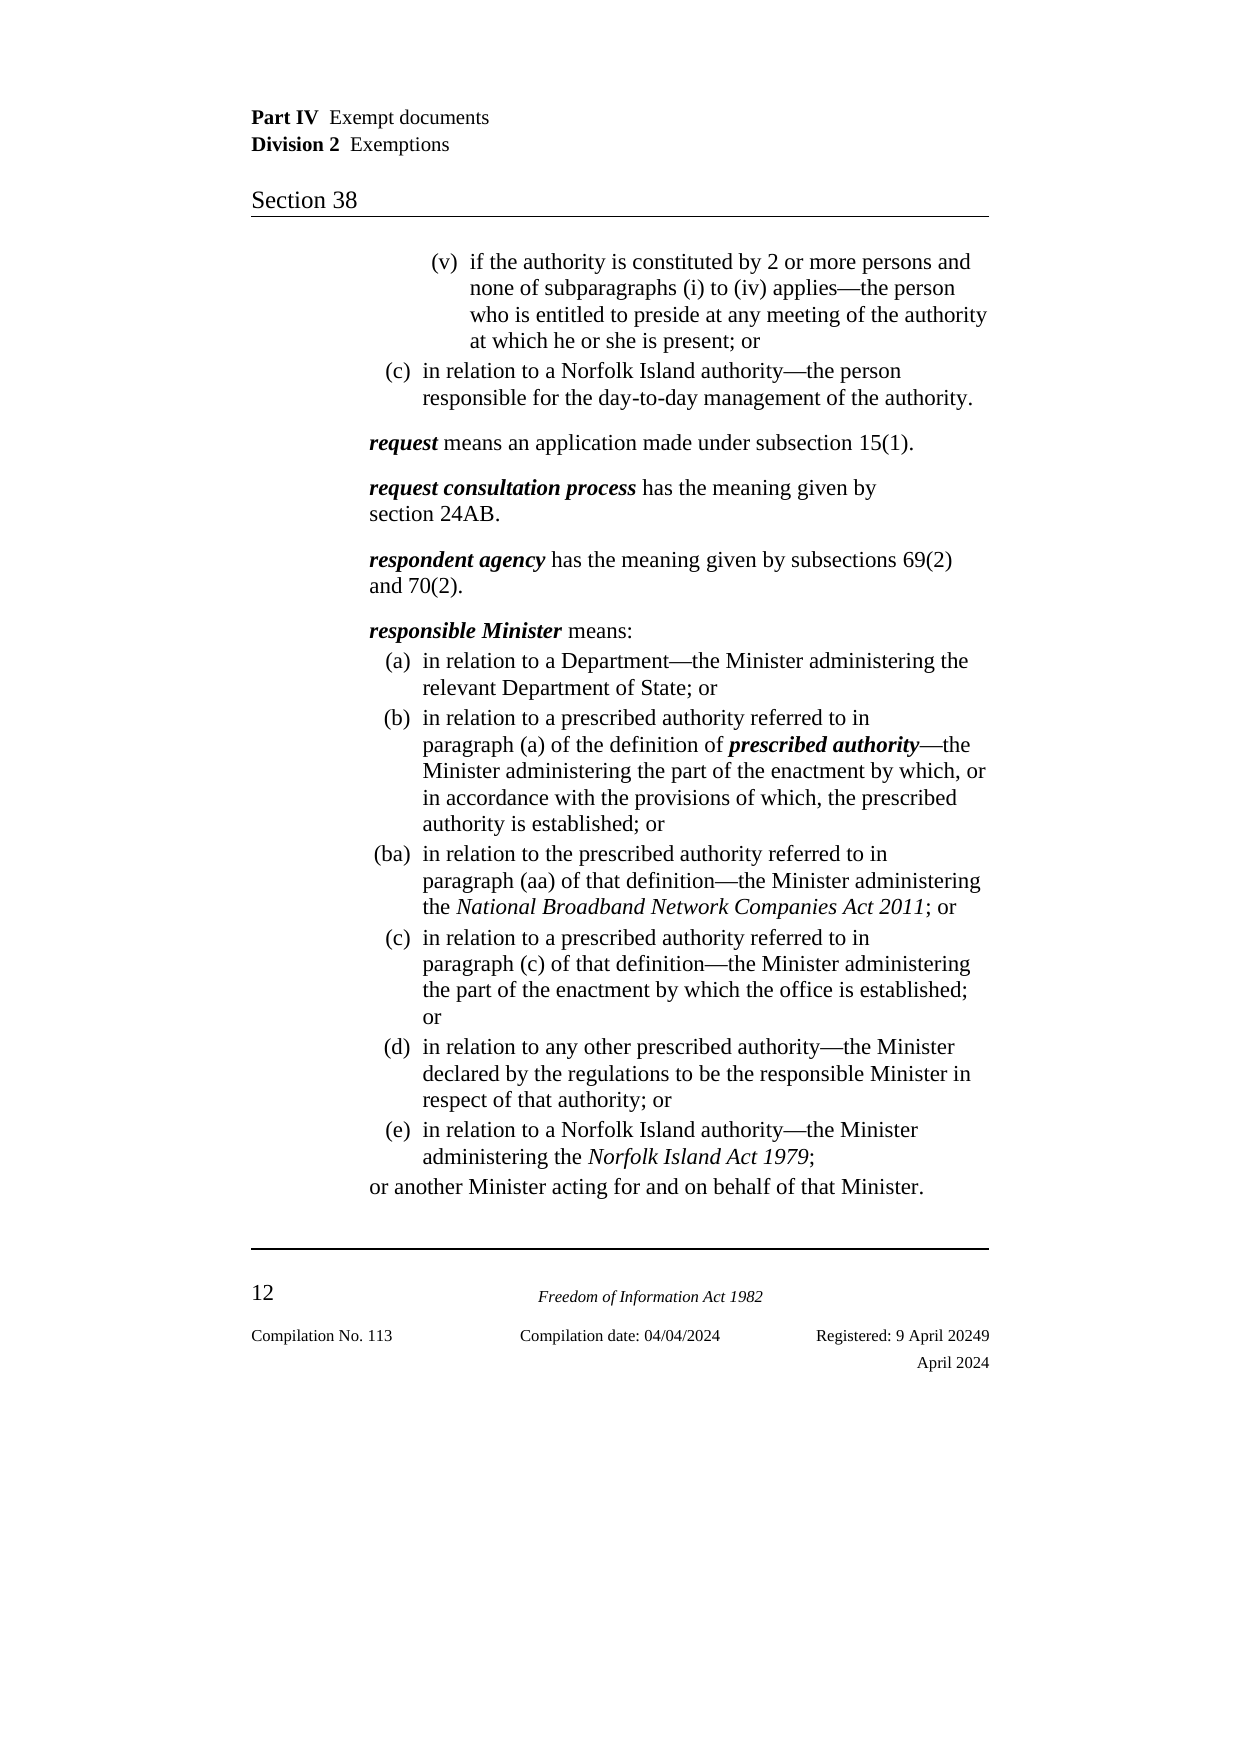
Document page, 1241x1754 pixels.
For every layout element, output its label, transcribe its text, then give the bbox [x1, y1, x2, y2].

text (e) in relation to a Norfolk Island authority—the Minister administering the Norfolk Island Act 1979; [251, 1116, 989, 1169]
text or another Minister acting for and on behalf of that Minister. [369, 1173, 989, 1200]
text (c) in relation to a Norfolk Island authority—the person responsible for the day-to-day management of the authority. [251, 358, 989, 410]
text (v) if the authority is constituted by 2 or more persons and none of subparagraphs (i) to (iv) applies—the person who is entitled to preside at any meeting of the authority at which he or she is present; or [251, 248, 989, 353]
text (c) in relation to a prescribed authority referred to in paragraph (c) of that definition—the Minister administering the part of the enactment by which the office is established; or [251, 924, 989, 1029]
text (d) in relation to any other prescribed authority—the Minister declared by the regulations to be the responsible Minister in respect of that authority; or [251, 1033, 989, 1112]
text responsible Minister means: [369, 617, 989, 643]
text request means an application made under subsection 15(1). [369, 429, 989, 455]
text (b) in relation to a prescribed authority referred to in paragraph (a) of the definition of prescribed authority—the Minister administering the part of the enactment by which, or in accordance with the provisions of which, the prescribed authority is established; or [251, 704, 989, 836]
text respondent agency has the meaning given by subsections 69(2) and 70(2). [369, 546, 989, 598]
text request consultation process has the meaning given by section 24AB. [369, 474, 989, 527]
text (a) in relation to a Department—the Minister administering the relevant Department of State; or [251, 648, 989, 700]
text (ba) in relation to the prescribed authority referred to in paragraph (aa) of that definition—the Minister administering the National Broadband Network Companies Act 2011; or [251, 840, 989, 919]
